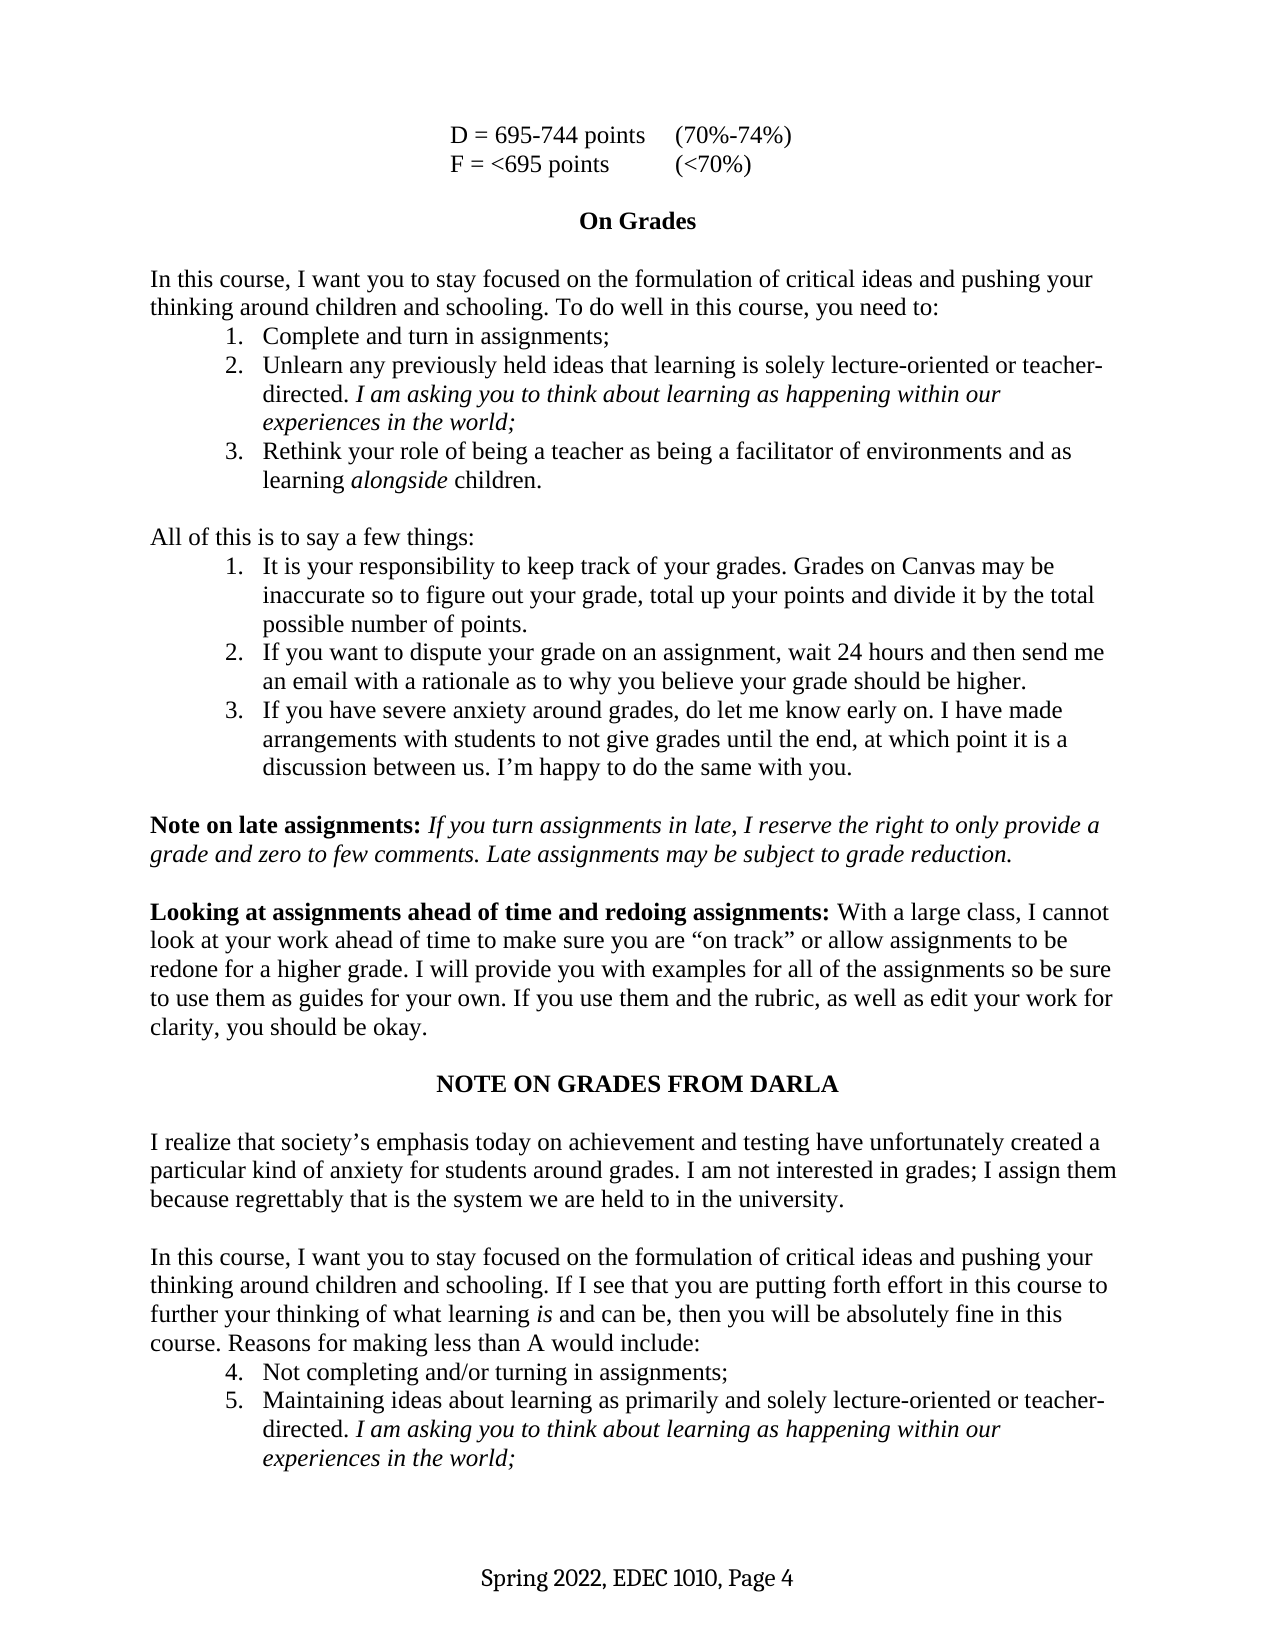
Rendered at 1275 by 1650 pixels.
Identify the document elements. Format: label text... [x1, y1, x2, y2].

list If you have severe anxiety around grades, do let me know early on. I have made arrangements with students to not give grades until the end, at which point it is a discussion between us. I’m happy to do the same with you. [225, 695, 1125, 781]
list I realize that society’s emphasis today on achievement and testing have unfortunately created a particular kind of anxiety for students around grades. I am not interested in grades; I assign them because regrettably that is the system we are held to in the university. [150, 1127, 1125, 1213]
list It is your responsibility to keep track of your grades. Grades on Canvas may be inaccurate so to figure out your grade, total up your points and divide it by the total possible number of points. [225, 551, 1125, 637]
list On Grades [150, 206, 1125, 235]
list Not completing and/or turning in assignments; [225, 1357, 1125, 1385]
list All of this is to say a few things: [150, 522, 1125, 551]
list In this course, I want you to stay focused on the formulation of critical ideas and pushing your thinking around children and schooling. To do well in this course, you need to: [150, 264, 1125, 321]
text D = 695-744 points (70%-74%) [375, 120, 1125, 149]
list In this course, I want you to stay focused on the formulation of critical ideas and pushing your thinking around children and schooling. If I see that you are putting forth effort in this course to further your thinking of what learning is and can be, then you will be absolutely fine in this course. Reasons for making less than A would include: [150, 1242, 1125, 1357]
list NOTE ON GRADES FROM DARLA [150, 1069, 1125, 1098]
list If you want to dispute your grade on an assignment, wait 24 hours and then send me an email with a rationale as to why you believe your grade should be higher. [225, 637, 1125, 695]
list Complete and turn in assignments; [225, 321, 1125, 350]
text Note on late assignments: If you turn assignments in late, I reserve the right to only provide a grade and zero to few comments. Late assignments may be subject to grade reduction. [150, 810, 1125, 868]
text F = <695 points (<70%) [375, 149, 1125, 177]
list Maintaining ideas about learning as primarily and solely lecture-oriented or teacher-directed. I am asking you to think about learning as happening within our experiences in the world; [225, 1385, 1125, 1472]
list Rethink your role of being a teacher as being a facilitator of environments and as learning alongside children. [225, 436, 1125, 494]
list Unlearn any previously held ideas that learning is solely lecture-oriented or teacher-directed. I am asking you to think about learning as happening within our experiences in the world; [225, 350, 1125, 436]
text Looking at assignments ahead of time and redoing assignments: With a large class, I cannot look at your work ahead of time to make sure you are “on track” or allow assignments to be redone for a higher grade. I will provide you with examples for all of the assignments so be sure to use them as guides for your own. If you use them and the rubric, as well as edit your work for clarity, you should be okay. [150, 897, 1125, 1040]
